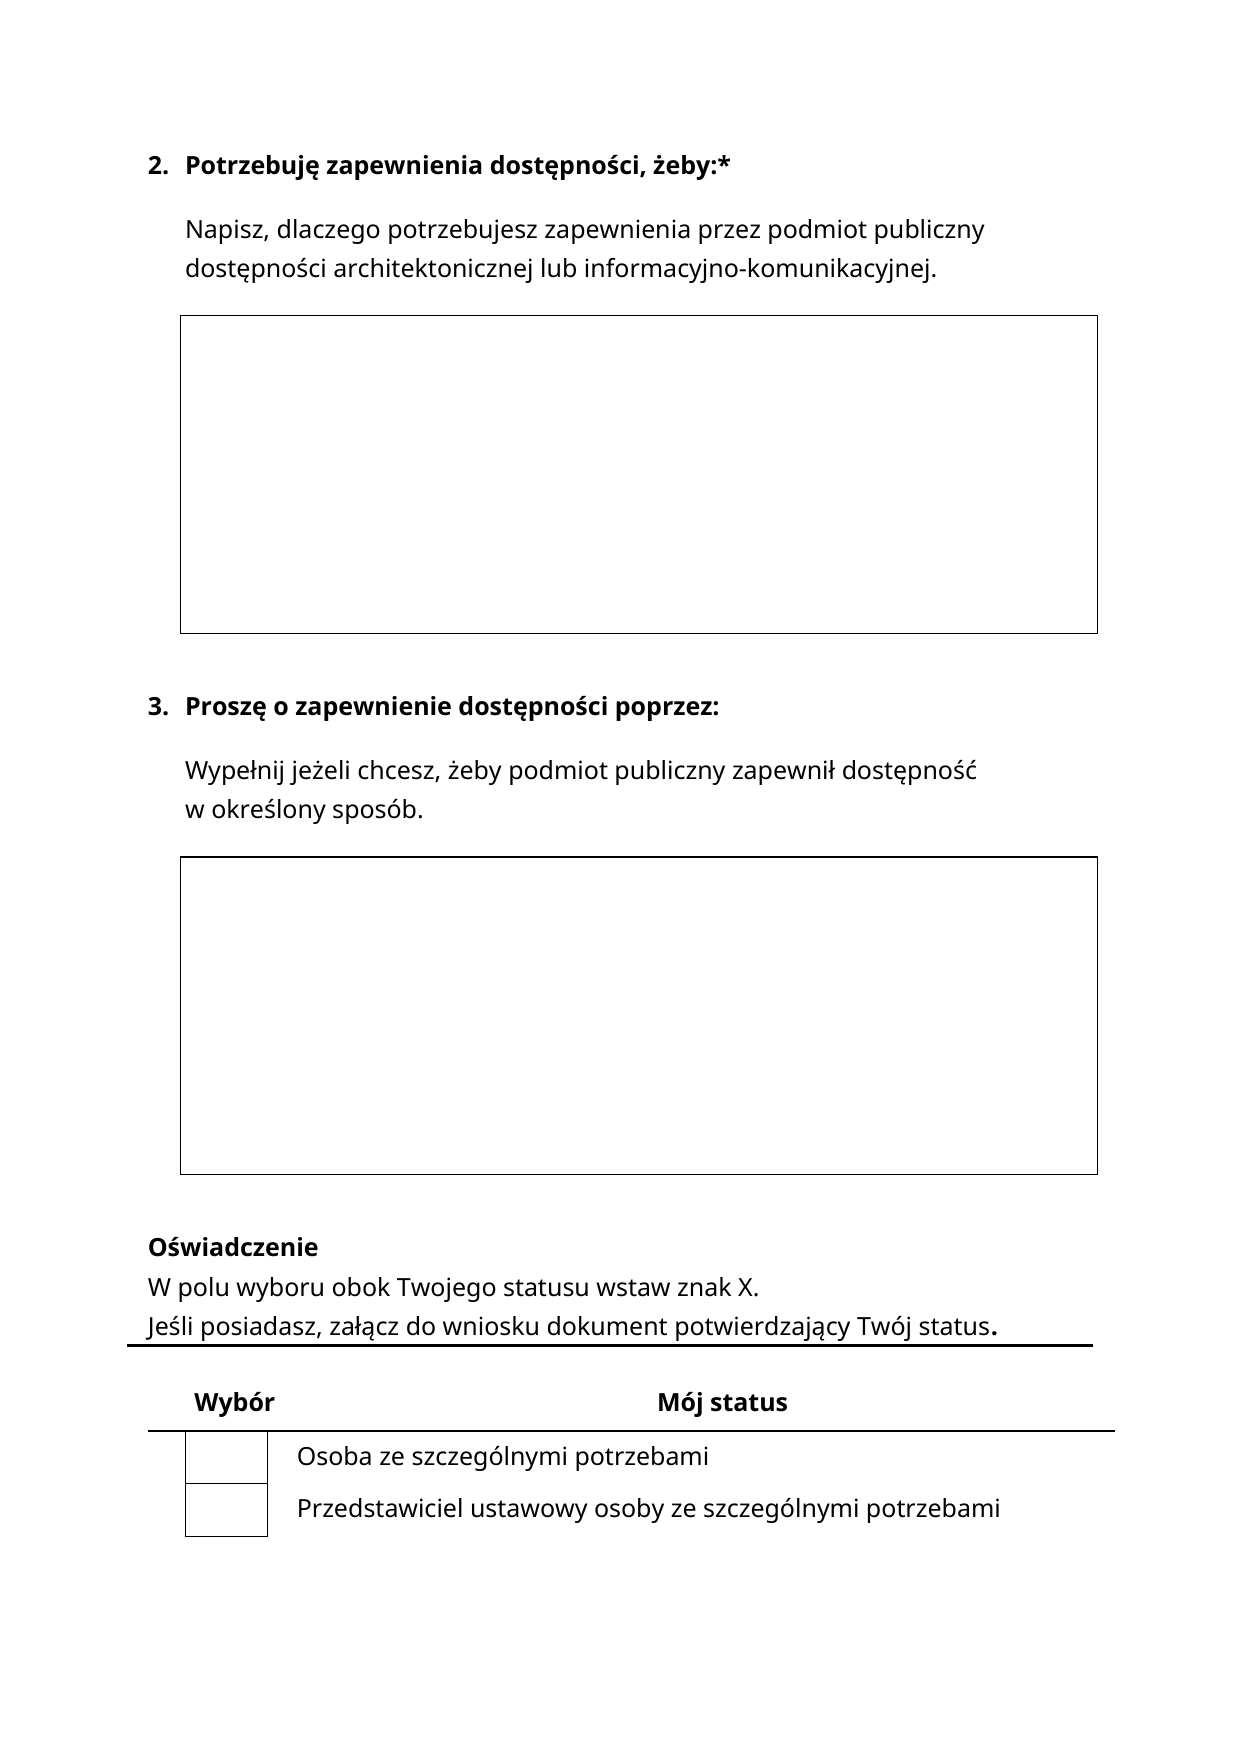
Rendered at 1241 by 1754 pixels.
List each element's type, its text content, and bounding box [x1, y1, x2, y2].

table_cell Przedstawiciel ustawowy osoby ze szczególnymi potrzebami [268, 1483, 1153, 1536]
table_header Mój status [322, 1377, 1114, 1430]
list Napisz, dlaczego potrzebujesz zapewnienia przez podmiot publiczny dostępności architektonicznej lub informacyjno-komunikacyjnej. [185, 212, 1093, 285]
table_cell [186, 1432, 267, 1483]
text Jeśli posiadasz, załącz do wniosku dokument potwierdzający Twój status. [127, 1308, 1093, 1344]
text W polu wyboru obok Twojego statusu wstaw znak X. [127, 1269, 1093, 1303]
list Proszę o zapewnienie dostępności poprzez: [148, 689, 1093, 723]
table_cell [186, 1484, 267, 1536]
table_cell Osoba ze szczególnymi potrzebami [268, 1430, 1153, 1483]
subtitle Oświadczenie [127, 1230, 1093, 1264]
table_header Wybór [148, 1377, 322, 1430]
list Wypełnij jeżeli chcesz, żeby podmiot publiczny zapewnił dostępność w określony sposób. [185, 753, 1093, 826]
list Potrzebuję zapewnienia dostępności, żeby:* [148, 148, 1093, 182]
